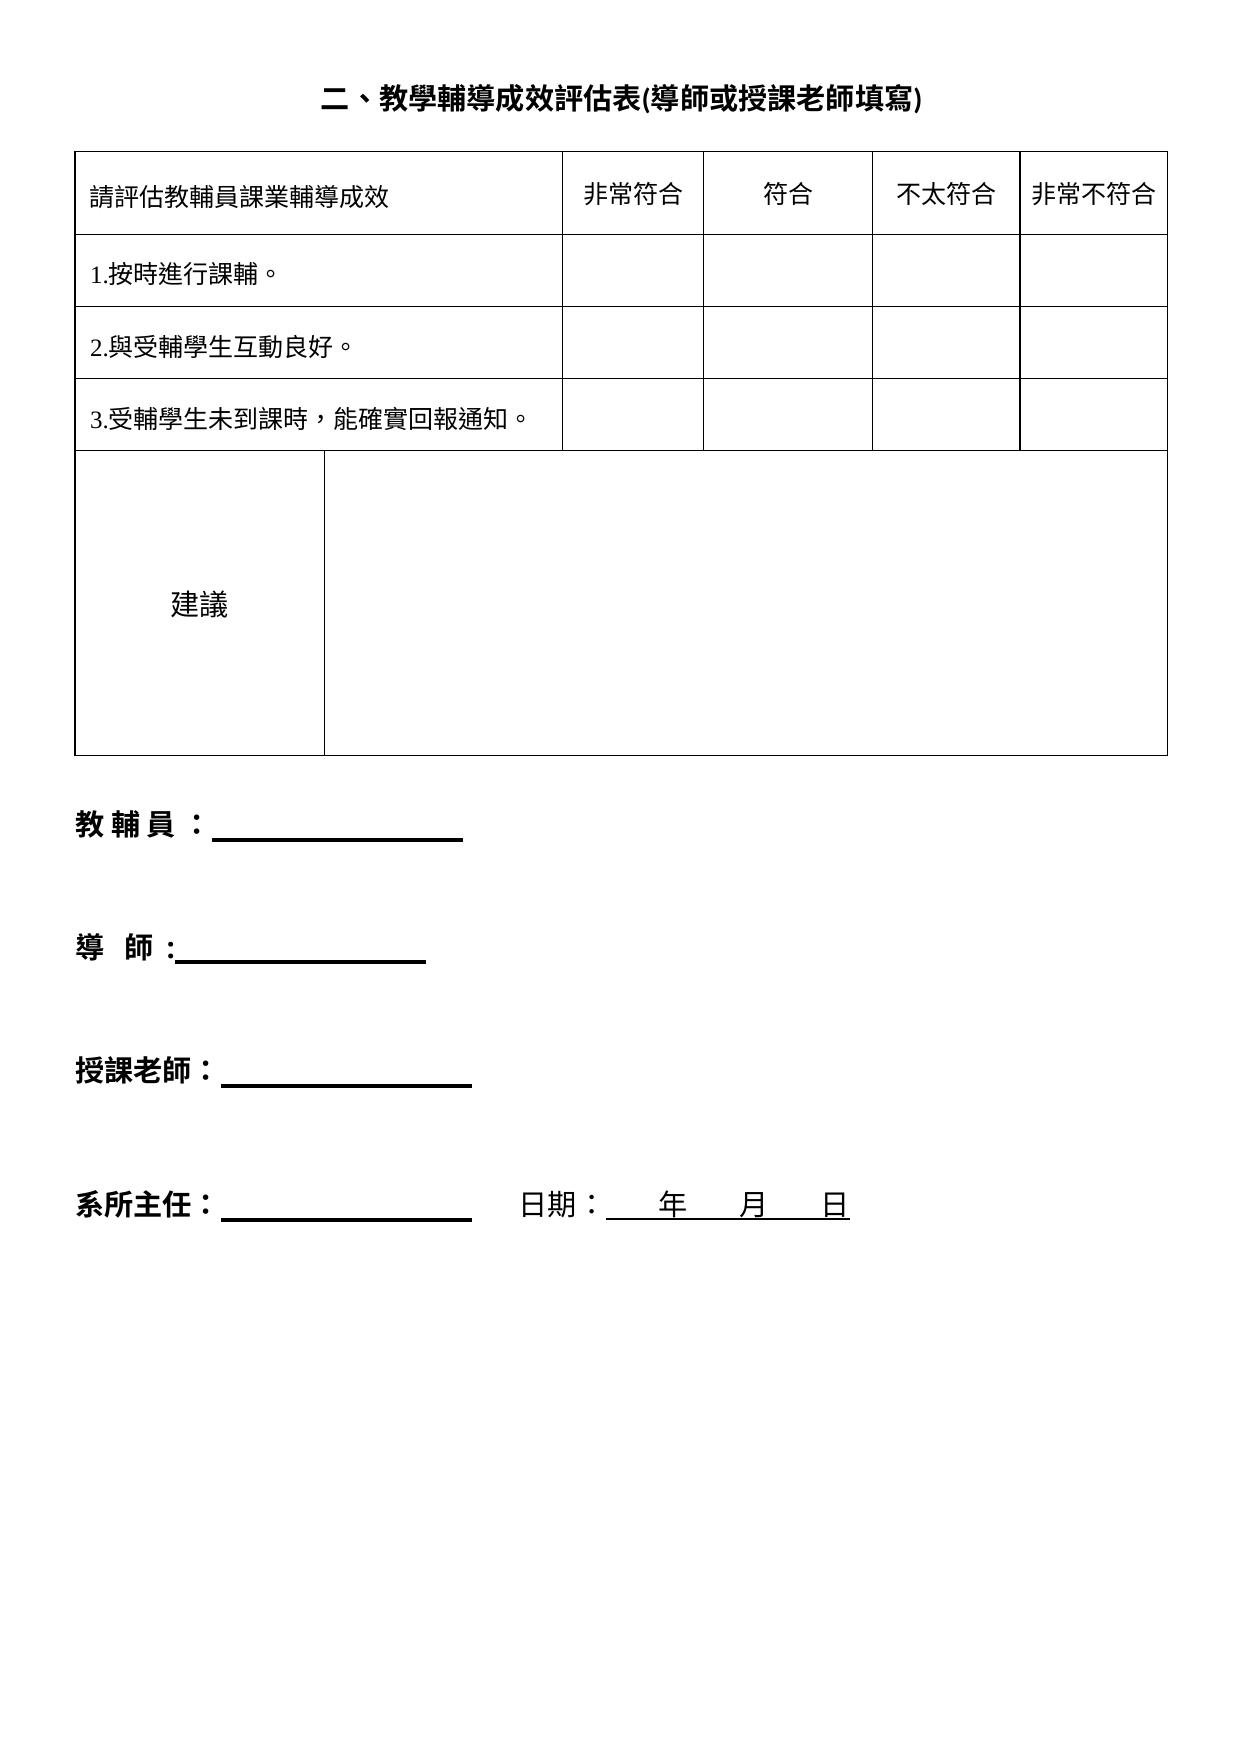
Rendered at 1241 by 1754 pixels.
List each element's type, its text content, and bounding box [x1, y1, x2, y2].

table_cell [563, 379, 703, 450]
table_cell 2.與受輔學生互動良好。 [76, 307, 562, 378]
table_cell 非常不符合 [1021, 152, 1167, 234]
table_cell 非常符合 [563, 152, 703, 234]
table_cell [1021, 307, 1167, 378]
table_cell [325, 451, 1167, 755]
text 授課老師： [75, 1048, 1165, 1090]
table_cell [563, 235, 703, 306]
text 教 輔 員 ： [75, 802, 1165, 844]
table_cell 符合 [704, 152, 872, 234]
table_cell [704, 379, 872, 450]
text 系所主任： 日期： 年 月 日 [75, 1164, 1156, 1241]
table_cell 建議 [76, 451, 324, 755]
table_header 二、教學輔導成效評估表(導師或授課老師填寫) [75, 43, 1168, 151]
table_cell [704, 307, 872, 378]
table_cell [1021, 235, 1167, 306]
table_cell 1.按時進行課輔。 [76, 235, 562, 306]
table_cell [704, 235, 872, 306]
table_cell [1021, 379, 1167, 450]
table_cell 請評估教輔員課業輔導成效 [76, 152, 562, 234]
table_cell [873, 307, 1019, 378]
table_cell 不太符合 [873, 152, 1019, 234]
text 導 師 : [75, 925, 1165, 967]
table_cell [563, 307, 703, 378]
table_cell [873, 235, 1019, 306]
table_cell 3.受輔學生未到課時，能確實回報通知。 [76, 379, 562, 450]
table_cell [873, 379, 1019, 450]
